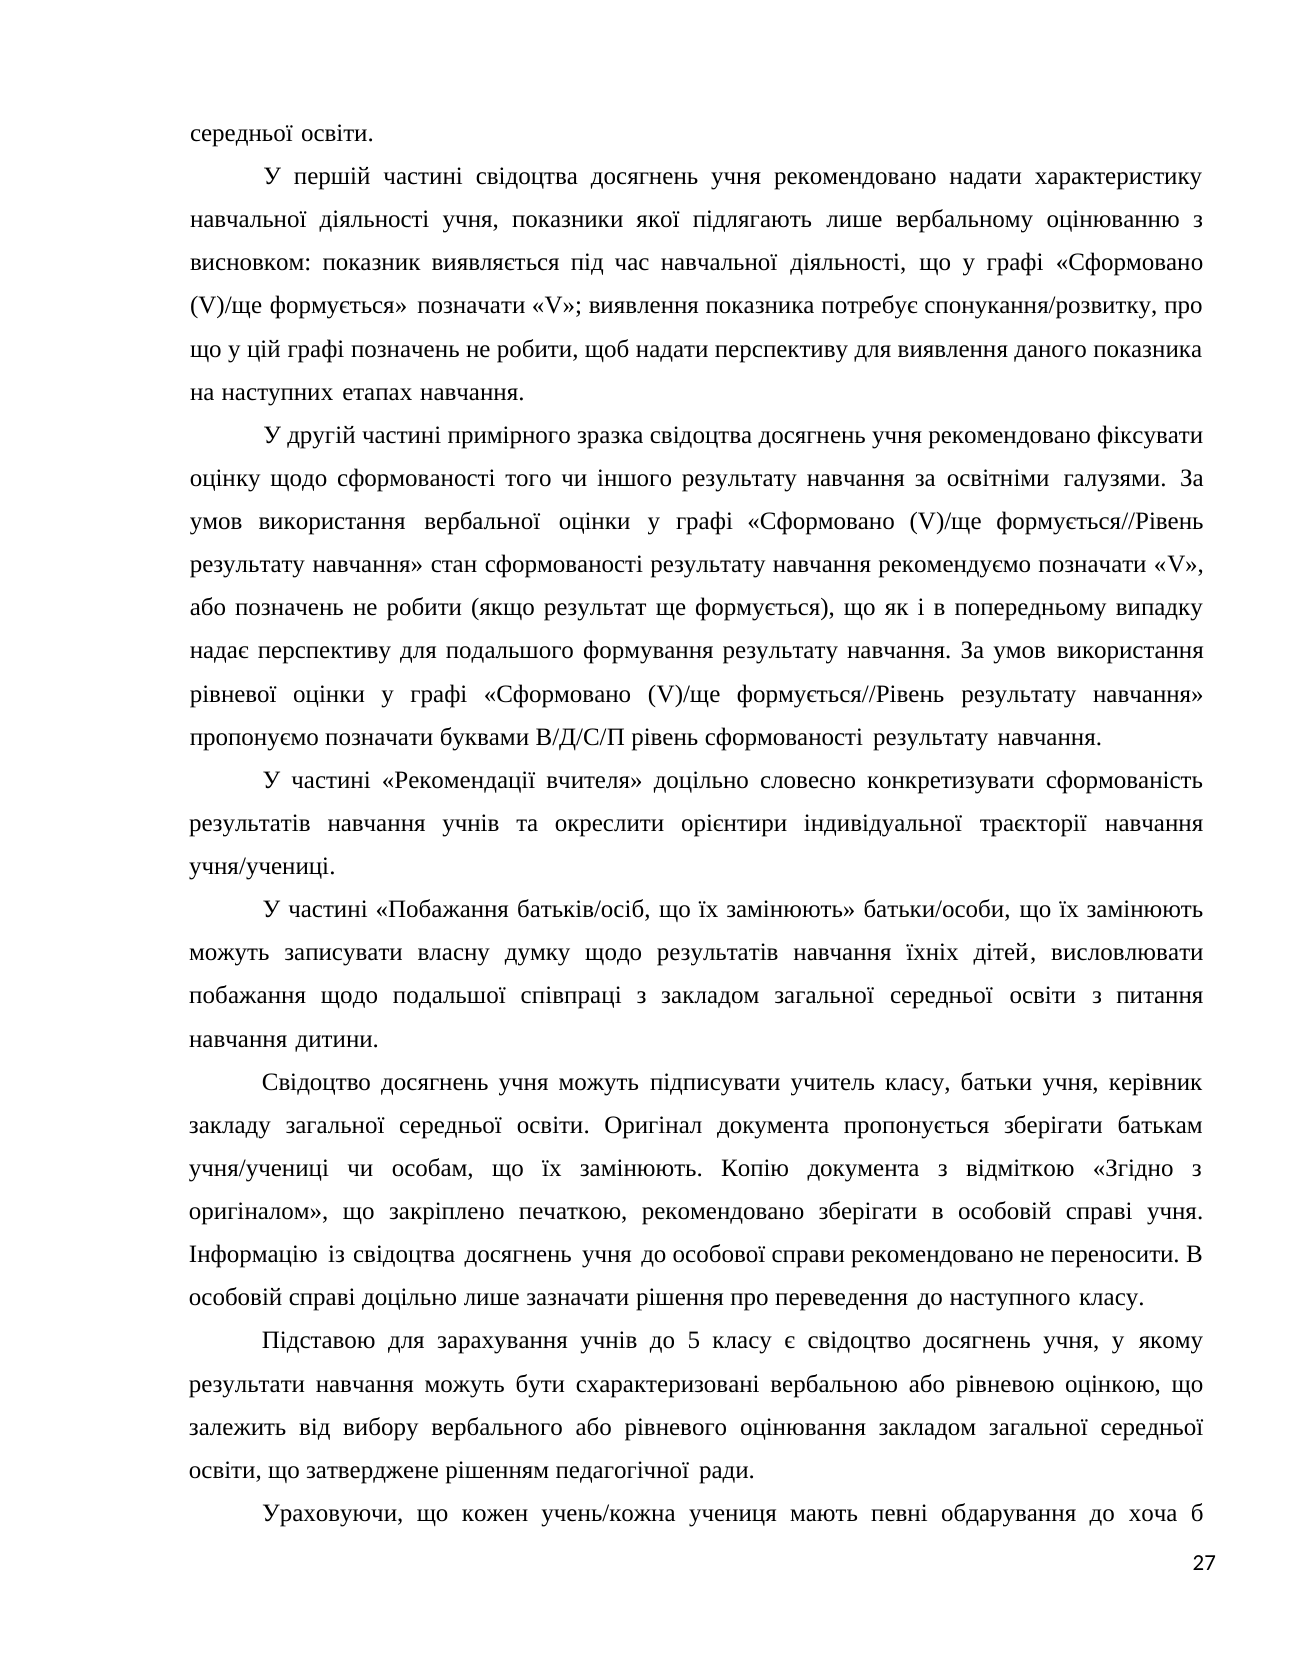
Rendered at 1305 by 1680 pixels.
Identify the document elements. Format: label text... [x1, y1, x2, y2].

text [190, 118, 1203, 147]
text У першій частині свідоцтва досягнень учня рекомендовано надати характеристику навчальної діяльності учня, показники якої підлягають лише вербальному оцінюванню з висновком: показник виявляється під час навчальної діяльності, що у графі «Сформовано (V)/ще формується» позначати «V»; виявлення показника потребує спонукання/розвитку, про що у цій графі позначень не робити, щоб надати перспективу для виявлення даного показника на наступних етапах навчання. [190, 161, 1203, 406]
text У частині «Побажання батьків/осіб, що ïx замінюють» батьки/особи, що ïx замінюють можуть записувати власну думку щодо результатів навчання їхніх дітей, висловлювати побажання щодо подальшої співпраці з закладом загальної середньої освіти з питання навчання дитини. [189, 894, 1204, 1052]
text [189, 1498, 1203, 1527]
text Підставою для зарахування учнів до 5 класу є свідоцтво досягнень учня, у якому результати навчання можуть бути схарактеризовані вербальною або рівневою оцінкою, що залежить від вибору вербального або рівневого оцінювання закладом загальної середньої освіти, що затверджене рішенням педагогічної ради. [189, 1326, 1203, 1484]
text У другій частині примірного зразка свідоцтва досягнень учня рекомендовано фіксувати оцінку щодо сформованості того чи іншого результату навчання за освітніми галузями. За умов використання вербальної оцінки у графі «Сформовано (V)/ще формується//Рівень результату навчання» стан сформованості результату навчання рекомендуємо позначати «V», aбo позначень не робити (якщо результат ще формується), що як i в попередньому випадку надає перспективу для подальшого формування результату навчання. За умов використання рівневої оцінки у графі «Сформовано (V)/ще формується//Рівень результату навчання» пропонуємо позначати буквами В/Д/С/П рівень сформованості результату навчання. [189, 420, 1204, 751]
text Свідоцтво досягнень учня можуть підписувати учитель класу, батьки учня, керівник закладу загальної середньої освіти. Оригінал документа пропонується зберігати батькам учня/учениці чи особам, що ïx замінюють. Копію документа з відміткою «Згідно з оригіналом», що закріплено печаткою, рекомендовано зберігати в особовій справі учня. Інформацію із свідоцтва досягнень учня до особової справи рекомендовано не переносити. В особовій справі доцільно лише зазначати рішення про переведення до наступного класу. [189, 1067, 1203, 1311]
text У частині «Рекомендації вчителя» доцільно словесно конкретизувати сформованість результатів навчання учнів та окреслити орієнтири індивідуальної траєкторії навчання учня/учениці. [189, 765, 1203, 880]
